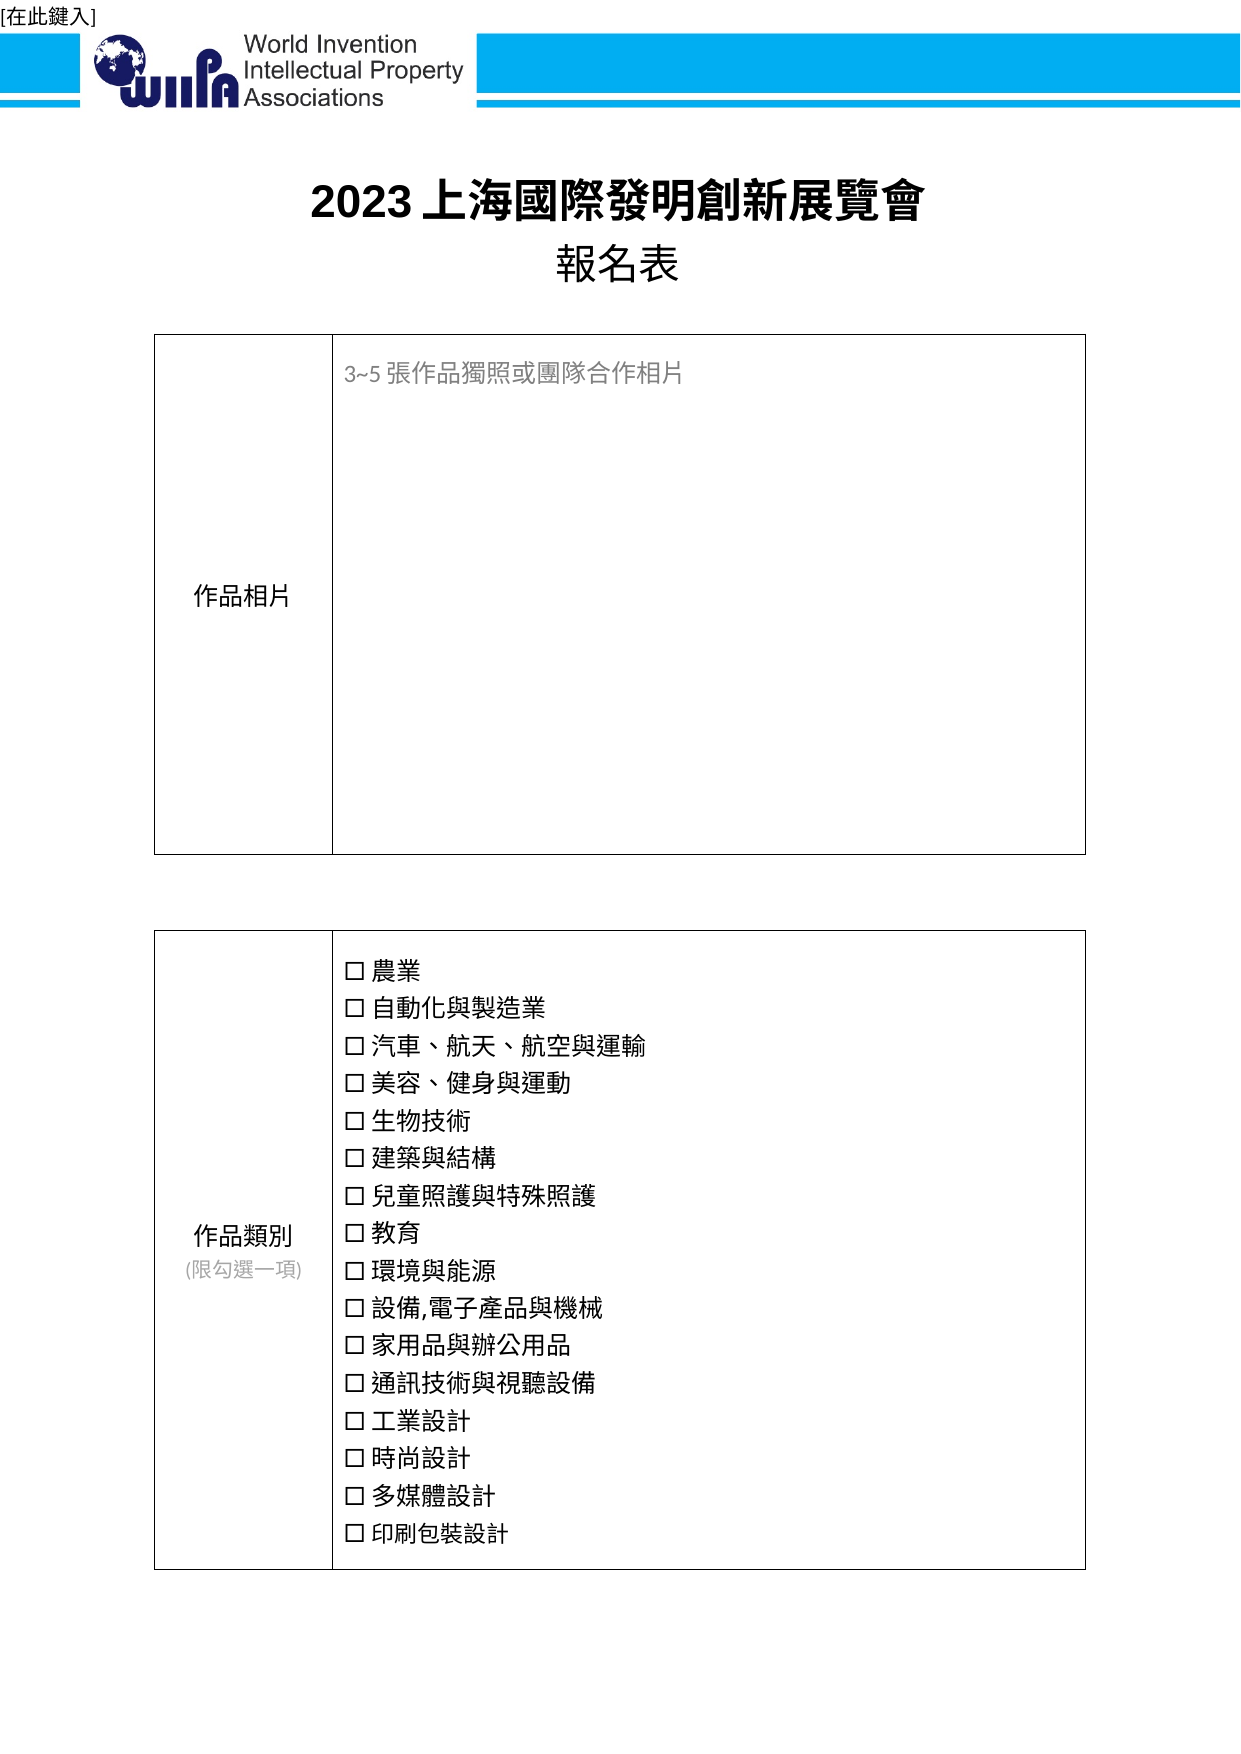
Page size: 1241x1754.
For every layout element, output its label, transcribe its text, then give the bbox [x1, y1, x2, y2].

table_header 作品類別 (限勾選一項) [155, 931, 332, 1569]
table_cell 作品相片 [155, 335, 332, 854]
picture [0, 30, 1241, 112]
table_cell 3~5張作品獨照或團隊合作相片 [333, 335, 1085, 854]
table_header 農業 自動化與製造業 汽車、航天、航空與運輸 美容、健身與運動 生物技術 建築與結構 兒童照護與特殊照護 教育 環境與能源 設備,電子產品與機械 家用品與辦公用品 通訊技術與視聽設備 工業設計 時尚設計 多媒體設計 印刷包裝設計 [333, 931, 1085, 1569]
